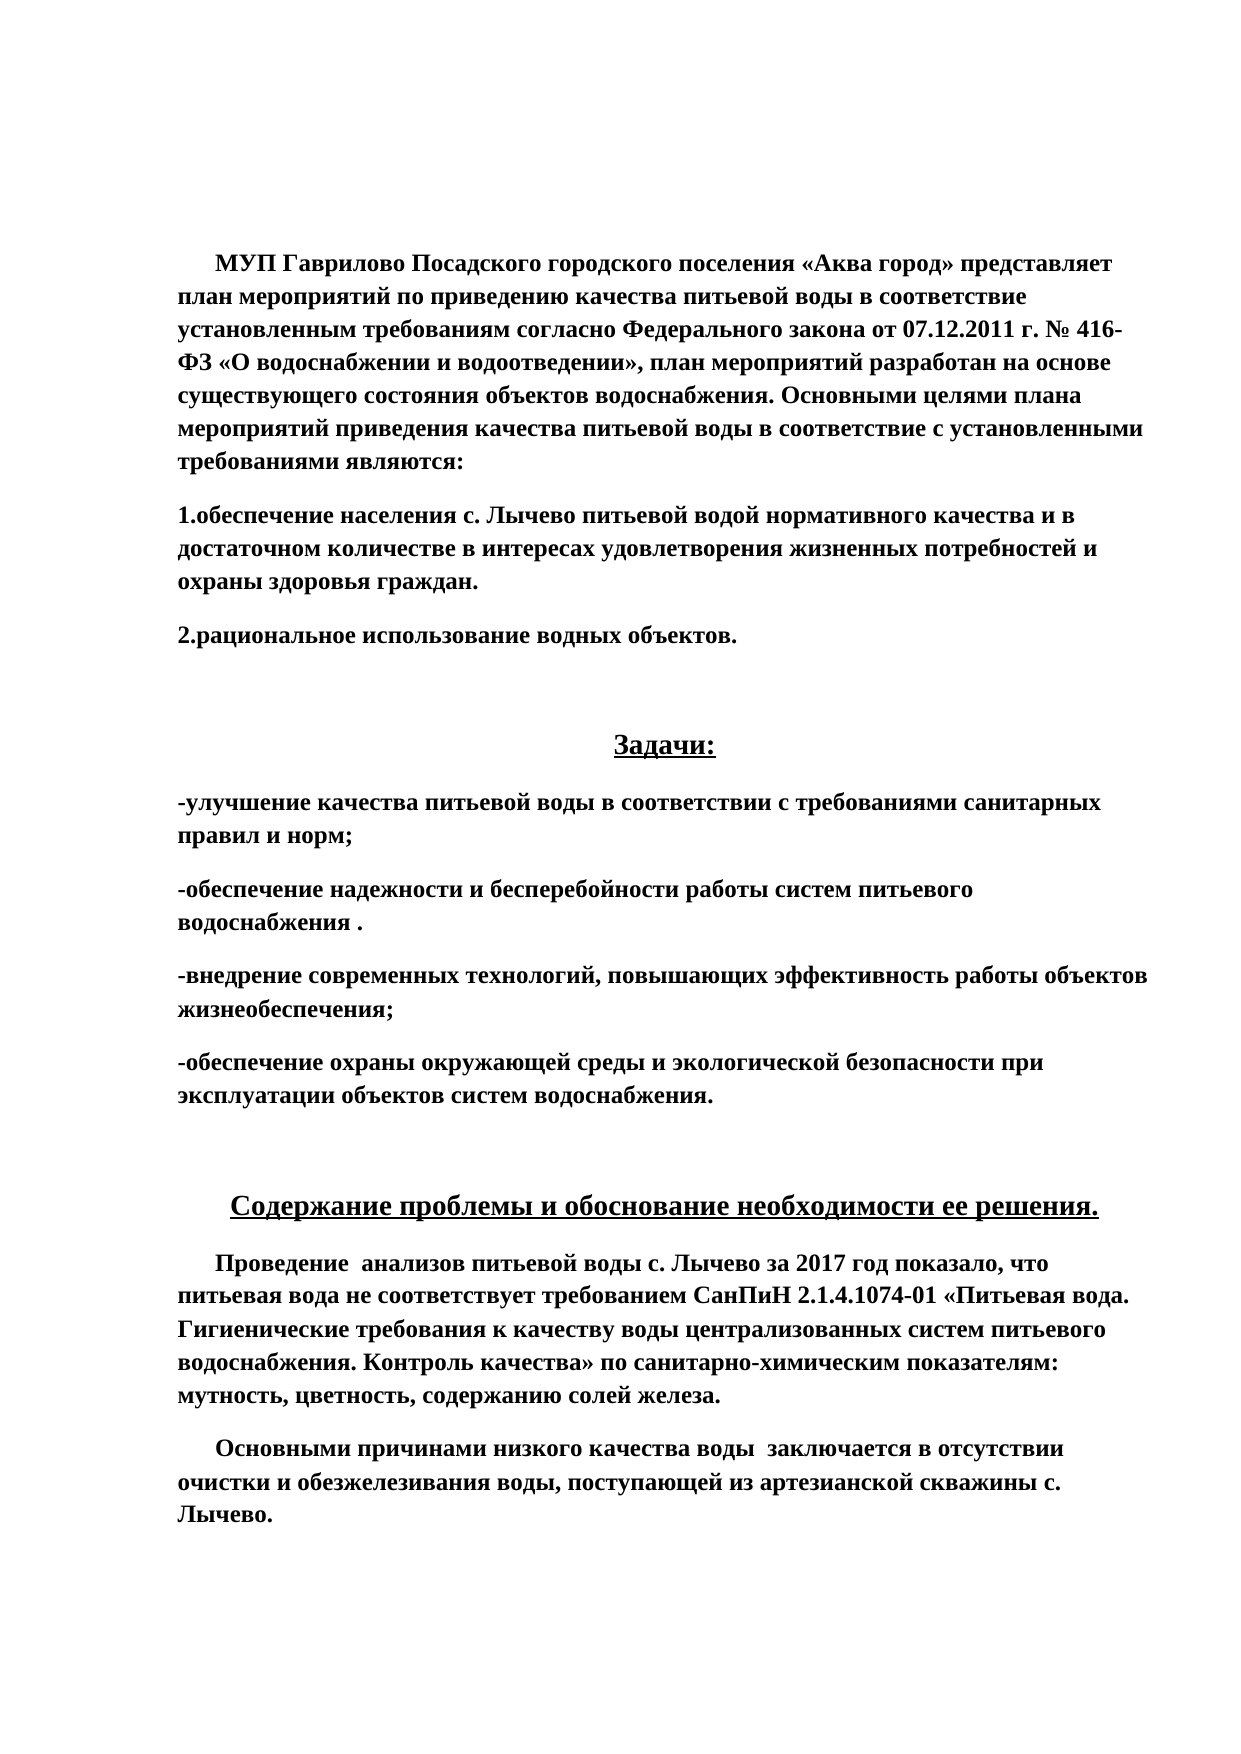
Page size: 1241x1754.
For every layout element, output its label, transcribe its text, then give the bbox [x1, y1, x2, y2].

text -внедрение современных технологий, повышающих эффективность работы объектов жизнеобеспечения; [177, 961, 1152, 1022]
text Проведение анализов питьевой воды с. Лычево за 2017 год показало, что питьевая вода не соответствует требованием СанПиН 2.1.4.1074-01 «Питьевая вода. Гигиенические требования к качеству воды централизованных систем питьевого водоснабжения. Контроль качества» по санитарно-химическим показателям: мутность, цветность, содержанию солей железа. [177, 1248, 1152, 1408]
text -обеспечение охраны окружающей среды и экологической безопасности при эксплуатации объектов систем водоснабжения. [177, 1047, 1152, 1109]
text 2.рациональное использование водных объектов. [177, 620, 1152, 648]
text Содержание проблемы и обоснование необходимости ее решения. [177, 1188, 1152, 1222]
text 1.обеспечение населения с. Лычево питьевой водой нормативного качества и в достаточном количестве в интересах удовлетворения жизненных потребностей и охраны здоровья граждан. [177, 500, 1152, 595]
text Основными причинами низкого качества воды заключается в отсутствии очистки и обезжелезивания воды, поступающей из артезианской скважины с. Лычево. [177, 1433, 1152, 1528]
text -обеспечение надежности и бесперебойности работы систем питьевого водоснабжения . [177, 874, 1152, 936]
text -улучшение качества питьевой воды в соответствии с требованиями санитарных правил и норм; [177, 787, 1152, 849]
text МУП Гаврилово Посадского городского поселения «Аква город» представляет план мероприятий по приведению качества питьевой воды в соответствие установленным требованиям согласно Федерального закона от 07.12.2011 г. № 416-ФЗ «О водоснабжении и водоотведении», план мероприятий разработан на основе существующего состояния объектов водоснабжения. Основными целями плана мероприятий приведения качества питьевой воды в соответствие с установленными требованиями являются: [177, 248, 1152, 475]
text Задачи: [177, 727, 1152, 761]
